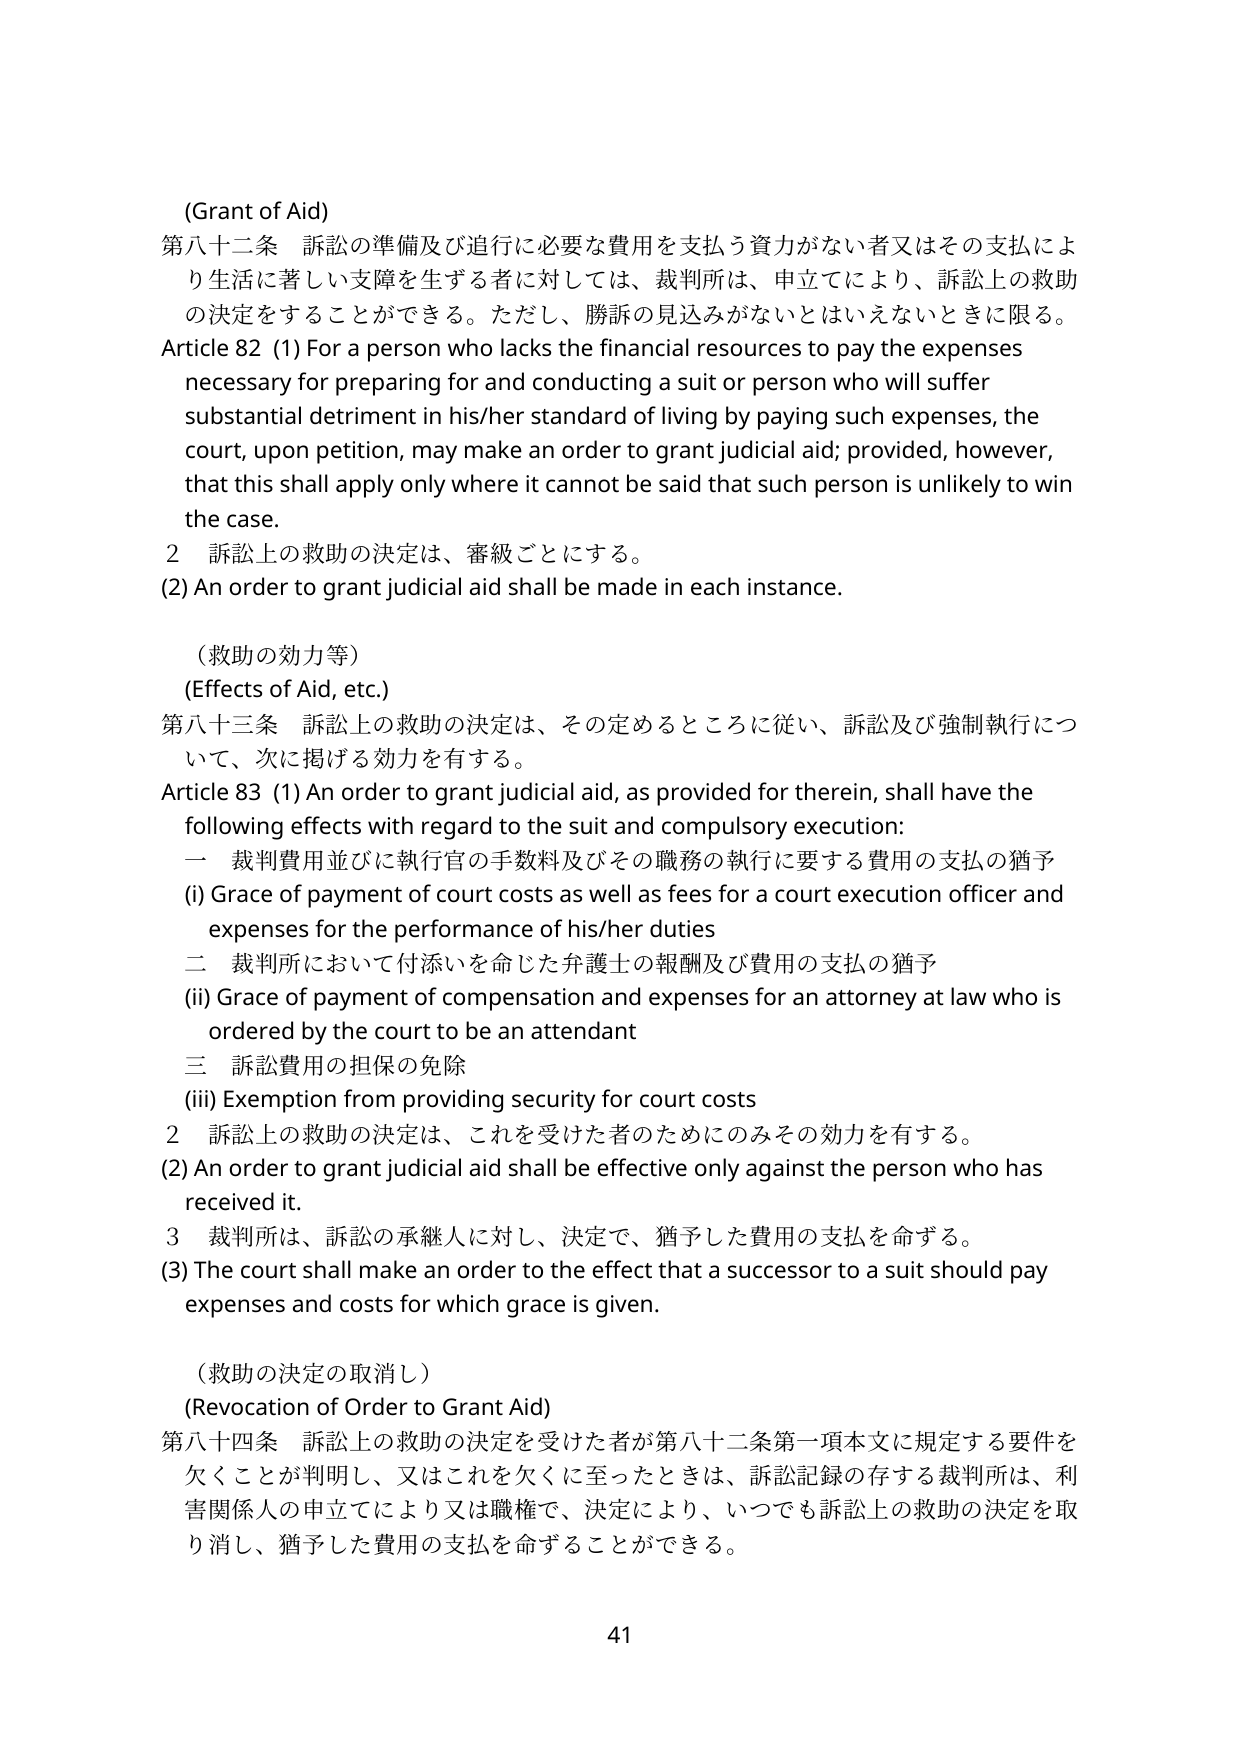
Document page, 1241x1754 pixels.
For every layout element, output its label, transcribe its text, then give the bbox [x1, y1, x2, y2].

text 第八十二条 訴訟の準備及び追行に必要な費用を支払う資力がない者又はその支払により生活に著しい支障を生ずる者に対しては、裁判所は、申立てにより、訴訟上の救助の決定をすることができる。ただし、勝訴の見込みがないとはいえないときに限る。 [161, 228, 1079, 330]
text (Grant of Aid) [184, 194, 1079, 228]
text （救助の決定の取消し） [184, 1355, 1079, 1389]
text ３ 裁判所は、訴訟の承継人に対し、決定で、猶予した費用の支払を命ずる。 [161, 1219, 1079, 1253]
text (iii) Exemption from providing security for court costs [184, 1082, 1079, 1116]
text （救助の効力等） [184, 638, 1079, 672]
text (2) An order to grant judicial aid shall be made in each instance. [161, 569, 1079, 604]
text 第八十三条 訴訟上の救助の決定は、その定めるところに従い、訴訟及び強制執行について、次に掲げる効力を有する。 [161, 706, 1079, 774]
text (Effects of Aid, etc.) [184, 672, 1079, 706]
text (3) The court shall make an order to the effect that a successor to a suit should pay expenses and costs for which grace is given. [161, 1253, 1079, 1321]
text Article 82 (1) For a person who lacks the financial resources to pay the expenses necessary for preparing for and conducting a suit or person who will suffer substantial detriment in his/her standard of living by paying such expenses, the court, upon petition, may make an order to grant judicial aid; provided, however, that this shall apply only where it cannot be said that such person is unlikely to win the case. [161, 330, 1079, 535]
text Article 83 (1) An order to grant judicial aid, as provided for therein, shall have the following effects with regard to the suit and compulsory execution: [161, 774, 1079, 843]
text ２ 訴訟上の救助の決定は、審級ごとにする。 [161, 535, 1079, 569]
text (Revocation of Order to Grant Aid) [184, 1389, 1079, 1424]
text (2) An order to grant judicial aid shall be effective only against the person who has received it. [161, 1150, 1079, 1219]
text 二 裁判所において付添いを命じた弁護士の報酬及び費用の支払の猶予 [184, 945, 1079, 979]
text 第八十四条 訴訟上の救助の決定を受けた者が第八十二条第一項本文に規定する要件を欠くことが判明し、又はこれを欠くに至ったときは、訴訟記録の存する裁判所は、利害関係人の申立てにより又は職権で、決定により、いつでも訴訟上の救助の決定を取り消し、猶予した費用の支払を命ずることができる。 [161, 1424, 1079, 1560]
text ２ 訴訟上の救助の決定は、これを受けた者のためにのみその効力を有する。 [161, 1116, 1079, 1150]
text (i) Grace of payment of court costs as well as fees for a court execution officer and expenses for the performance of his/her duties [184, 877, 1079, 945]
text 一 裁判費用並びに執行官の手数料及びその職務の執行に要する費用の支払の猶予 [184, 843, 1079, 877]
text (ii) Grace of payment of compensation and expenses for an attorney at law who is ordered by the court to be an attendant [184, 979, 1079, 1048]
text 三 訴訟費用の担保の免除 [184, 1048, 1079, 1082]
